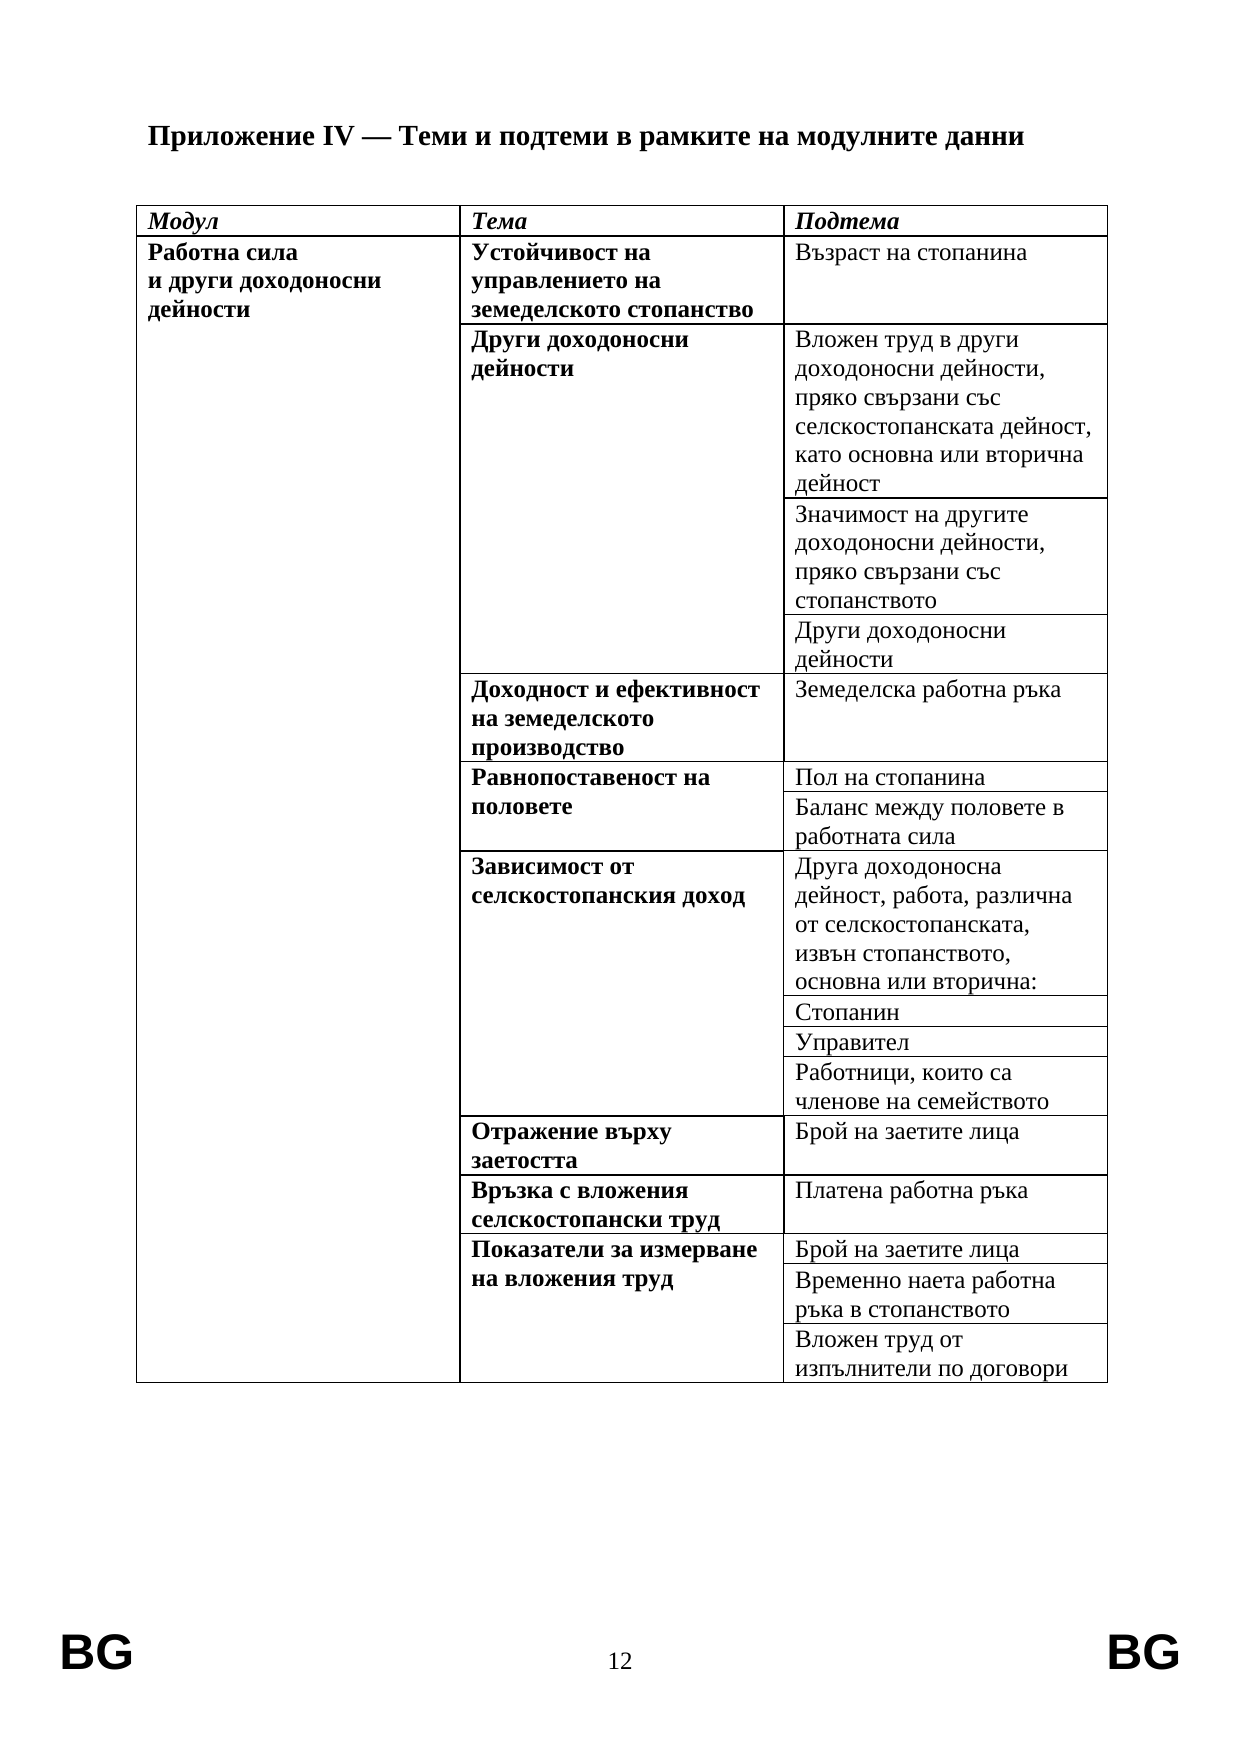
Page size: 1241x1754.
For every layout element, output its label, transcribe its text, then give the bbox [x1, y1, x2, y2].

table_cell Брой на заетите лица [784, 1234, 1107, 1263]
table_cell Равнопоставеност на половете [461, 762, 783, 850]
table_cell Стопанин [784, 996, 1107, 1026]
table_header Модул [137, 206, 459, 235]
table_cell Работници, които са членове на семейството [784, 1057, 1107, 1115]
table_header Подтема [785, 206, 1107, 235]
table_cell Показатели за измерване на вложения труд [461, 1234, 783, 1381]
table_cell Вложен труд от изпълнители по договори [784, 1324, 1107, 1381]
table_cell Устойчивост на управлението на земеделското стопанство [461, 237, 783, 323]
table_cell Работна сила и други доходоносни дейности [137, 237, 459, 1381]
table_cell Брой на заетите лица [785, 1116, 1107, 1174]
table_cell Вложен труд в други доходоносни дейности, пряко свързани със селскостопанската дейност, като основна или вторична дейност [785, 325, 1107, 497]
table_cell Отражение върху заетостта [461, 1117, 783, 1174]
table_cell Връзка с вложения селскостопански труд [461, 1176, 783, 1233]
table_cell Друга доходоносна дейност, работа, различна от селскостопанската, извън стопанството, основна или вторична: [784, 851, 1107, 995]
table_cell Пол на стопанина [784, 762, 1107, 791]
table_cell Земеделска работна ръка [785, 674, 1107, 761]
table_cell Възраст на стопанина [785, 237, 1107, 323]
table_cell Зависимост от селскостопанския доход [461, 852, 783, 1115]
table_cell Платена работна ръка [785, 1176, 1107, 1233]
table_cell Управител [784, 1027, 1107, 1056]
table_cell Баланс между половете в работната сила [784, 792, 1107, 850]
table_cell Други доходоносни дейности [461, 325, 783, 673]
table_header Тема [461, 206, 783, 235]
table_cell Доходност и ефективност на земеделското производство [461, 674, 783, 761]
table_cell Значимост на другите доходоносни дейности, пряко свързани със стопанството [785, 499, 1107, 614]
table_cell Временно наета работна ръка в стопанството [784, 1264, 1107, 1322]
table_cell Други доходоносни дейности [785, 615, 1107, 673]
text Приложение IV — Теми и подтеми в рамките на модулните данни [148, 118, 1093, 152]
